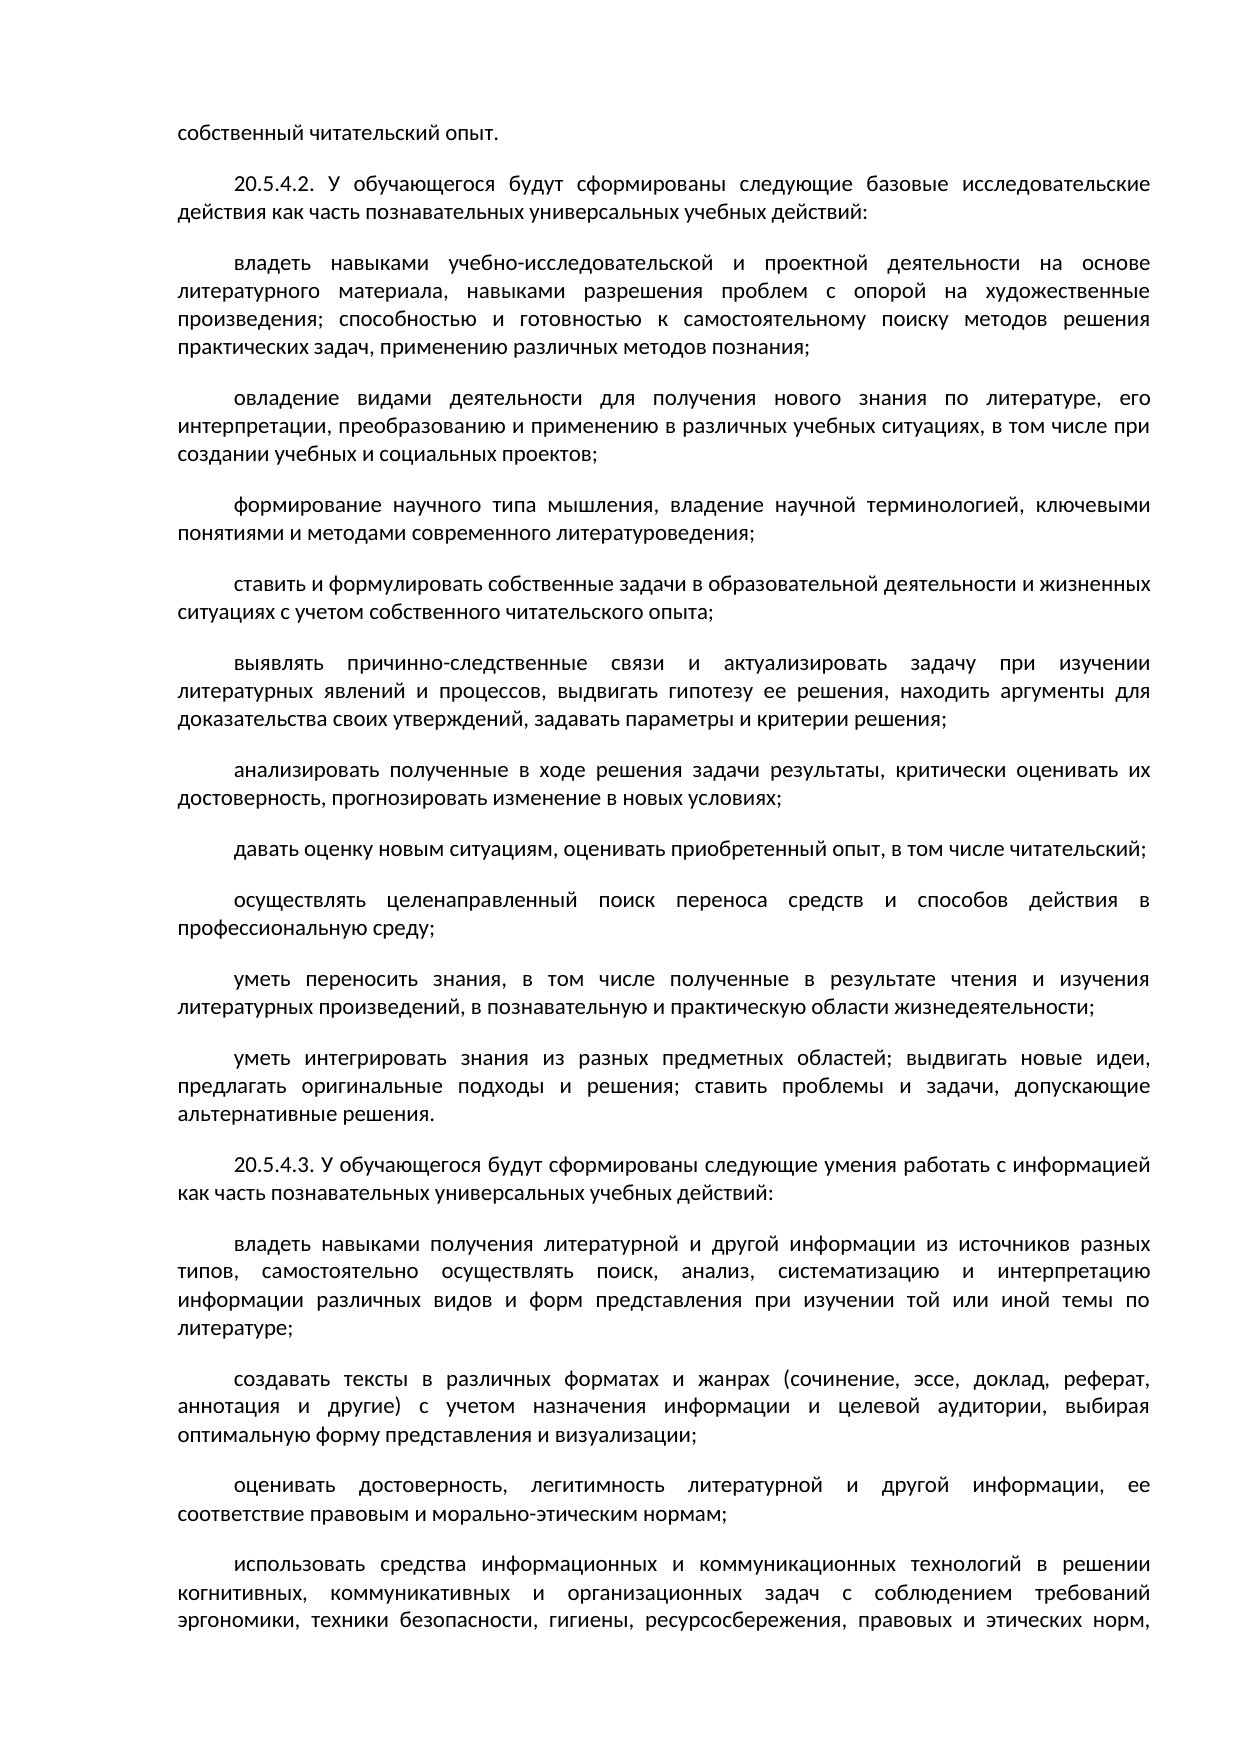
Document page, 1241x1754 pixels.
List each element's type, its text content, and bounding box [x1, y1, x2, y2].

text давать оценку новым ситуациям, оценивать приобретенный опыт, в том числе читательский; [177, 834, 1152, 862]
text 20.5.4.3. У обучающегося будут сформированы следующие умения работать с информацией как часть познавательных универсальных учебных действий: [177, 1150, 1152, 1206]
text выявлять причинно-следственные связи и актуализировать задачу при изучении литературных явлений и процессов, выдвигать гипотезу ее решения, находить аргументы для доказательства своих утверждений, задавать параметры и критерии решения; [177, 648, 1152, 732]
text анализировать полученные в ходе решения задачи результаты, критически оценивать их достоверность, прогнозировать изменение в новых условиях; [177, 755, 1152, 811]
text создавать тексты в различных форматах и жанрах (сочинение, эссе, доклад, реферат, аннотация и другие) с учетом назначения информации и целевой аудитории, выбирая оптимальную форму представления и визуализации; [177, 1364, 1152, 1448]
text владеть навыками получения литературной и другой информации из источников разных типов, самостоятельно осуществлять поиск, анализ, систематизацию и интерпретацию информации различных видов и форм представления при изучении той или иной темы по литературе; [177, 1229, 1152, 1341]
text осуществлять целенаправленный поиск переноса средств и способов действия в профессиональную среду; [177, 885, 1152, 941]
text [177, 118, 1152, 146]
text формирование научного типа мышления, владение научной терминологией, ключевыми понятиями и методами современного литературоведения; [177, 490, 1152, 546]
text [177, 1549, 1152, 1634]
text уметь переносить знания, в том числе полученные в результате чтения и изучения литературных произведений, в познавательную и практическую области жизнедеятельности; [177, 964, 1152, 1020]
text овладение видами деятельности для получения нового знания по литературе, его интерпретации, преобразованию и применению в различных учебных ситуациях, в том числе при создании учебных и социальных проектов; [177, 383, 1152, 467]
text 20.5.4.2. У обучающегося будут сформированы следующие базовые исследовательские действия как часть познавательных универсальных учебных действий: [177, 169, 1152, 225]
text ставить и формулировать собственные задачи в образовательной деятельности и жизненных ситуациях с учетом собственного читательского опыта; [177, 569, 1152, 625]
text уметь интегрировать знания из разных предметных областей; выдвигать новые идеи, предлагать оригинальные подходы и решения; ставить проблемы и задачи, допускающие альтернативные решения. [177, 1043, 1152, 1127]
text владеть навыками учебно-исследовательской и проектной деятельности на основе литературного материала, навыками разрешения проблем с опорой на художественные произведения; способностью и готовностью к самостоятельному поиску методов решения практических задач, применению различных методов познания; [177, 248, 1152, 360]
text оценивать достоверность, легитимность литературной и другой информации, ее соответствие правовым и морально-этическим нормам; [177, 1471, 1152, 1527]
